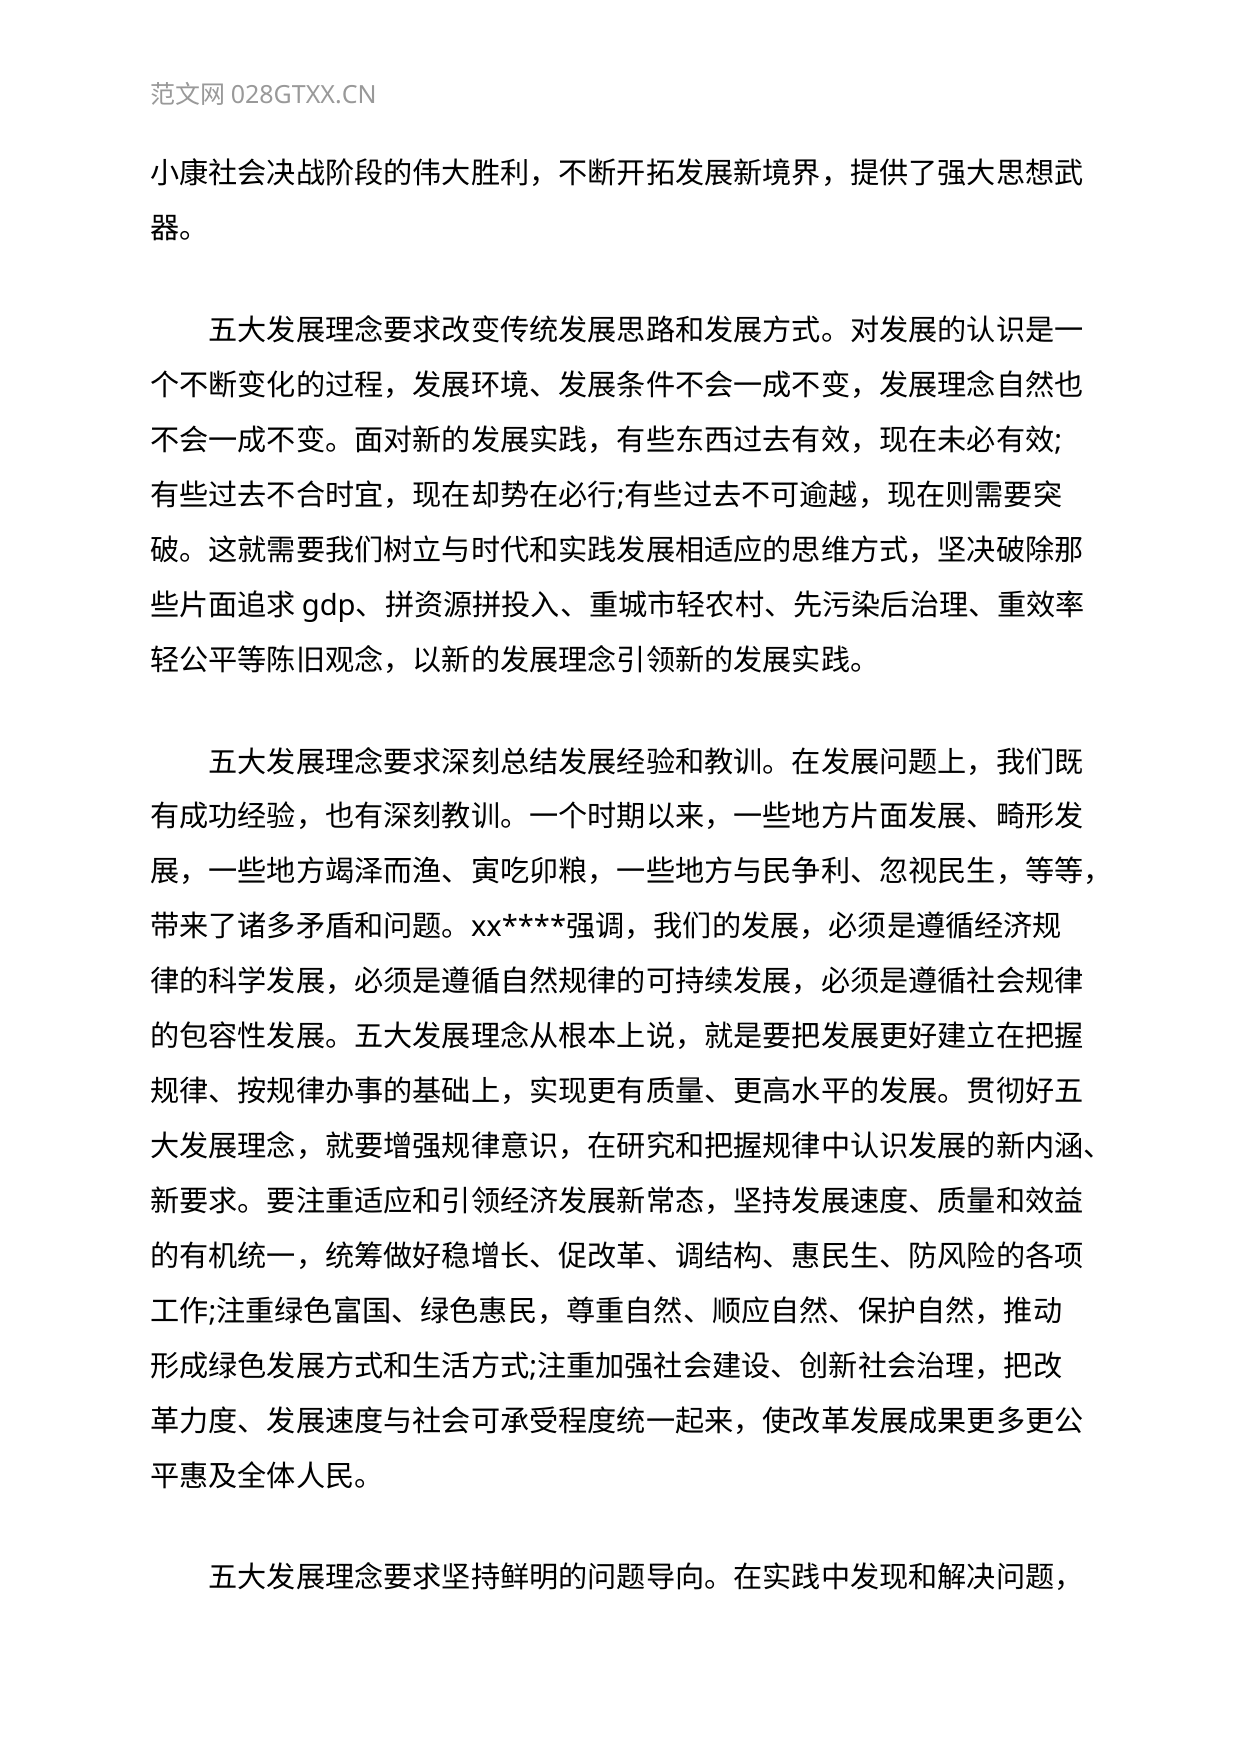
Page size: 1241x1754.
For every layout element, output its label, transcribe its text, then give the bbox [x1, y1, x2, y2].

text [150, 150, 1090, 247]
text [150, 1554, 1090, 1596]
text 五大发展理念要求深刻总结发展经验和教训。在发展问题上，我们既有成功经验，也有深刻教训。一个时期以来，一些地方片面发展、畸形发展，一些地方竭泽而渔、寅吃卯粮，一些地方与民争利、忽视民生，等等，带来了诸多矛盾和问题。xx****强调，我们的发展，必须是遵循经济规律的科学发展，必须是遵循自然规律的可持续发展，必须是遵循社会规律的包容性发展。五大发展理念从根本上说，就是要把发展更好建立在把握规律、按规律办事的基础上，实现更有质量、更高水平的发展。贯彻好五大发展理念，就要增强规律意识，在研究和把握规律中认识发展的新内涵、新要求。要注重适应和引领经济发展新常态，坚持发展速度、质量和效益的有机统一，统筹做好稳增长、促改革、调结构、惠民生、防风险的各项工作;注重绿色富国、绿色惠民，尊重自然、顺应自然、保护自然，推动形成绿色发展方式和生活方式;注重加强社会建设、创新社会治理，把改革力度、发展速度与社会可承受程度统一起来，使改革发展成果更多更公平惠及全体人民。 [150, 738, 1090, 1494]
text 五大发展理念要求改变传统发展思路和发展方式。对发展的认识是一个不断变化的过程，发展环境、发展条件不会一成不变，发展理念自然也不会一成不变。面对新的发展实践，有些东西过去有效，现在未必有效;有些过去不合时宜，现在却势在必行;有些过去不可逾越，现在则需要突破。这就需要我们树立与时代和实践发展相适应的思维方式，坚决破除那些片面追求gdp、拼资源拼投入、重城市轻农村、先污染后治理、重效率轻公平等陈旧观念，以新的发展理念引领新的发展实践。 [150, 307, 1090, 679]
